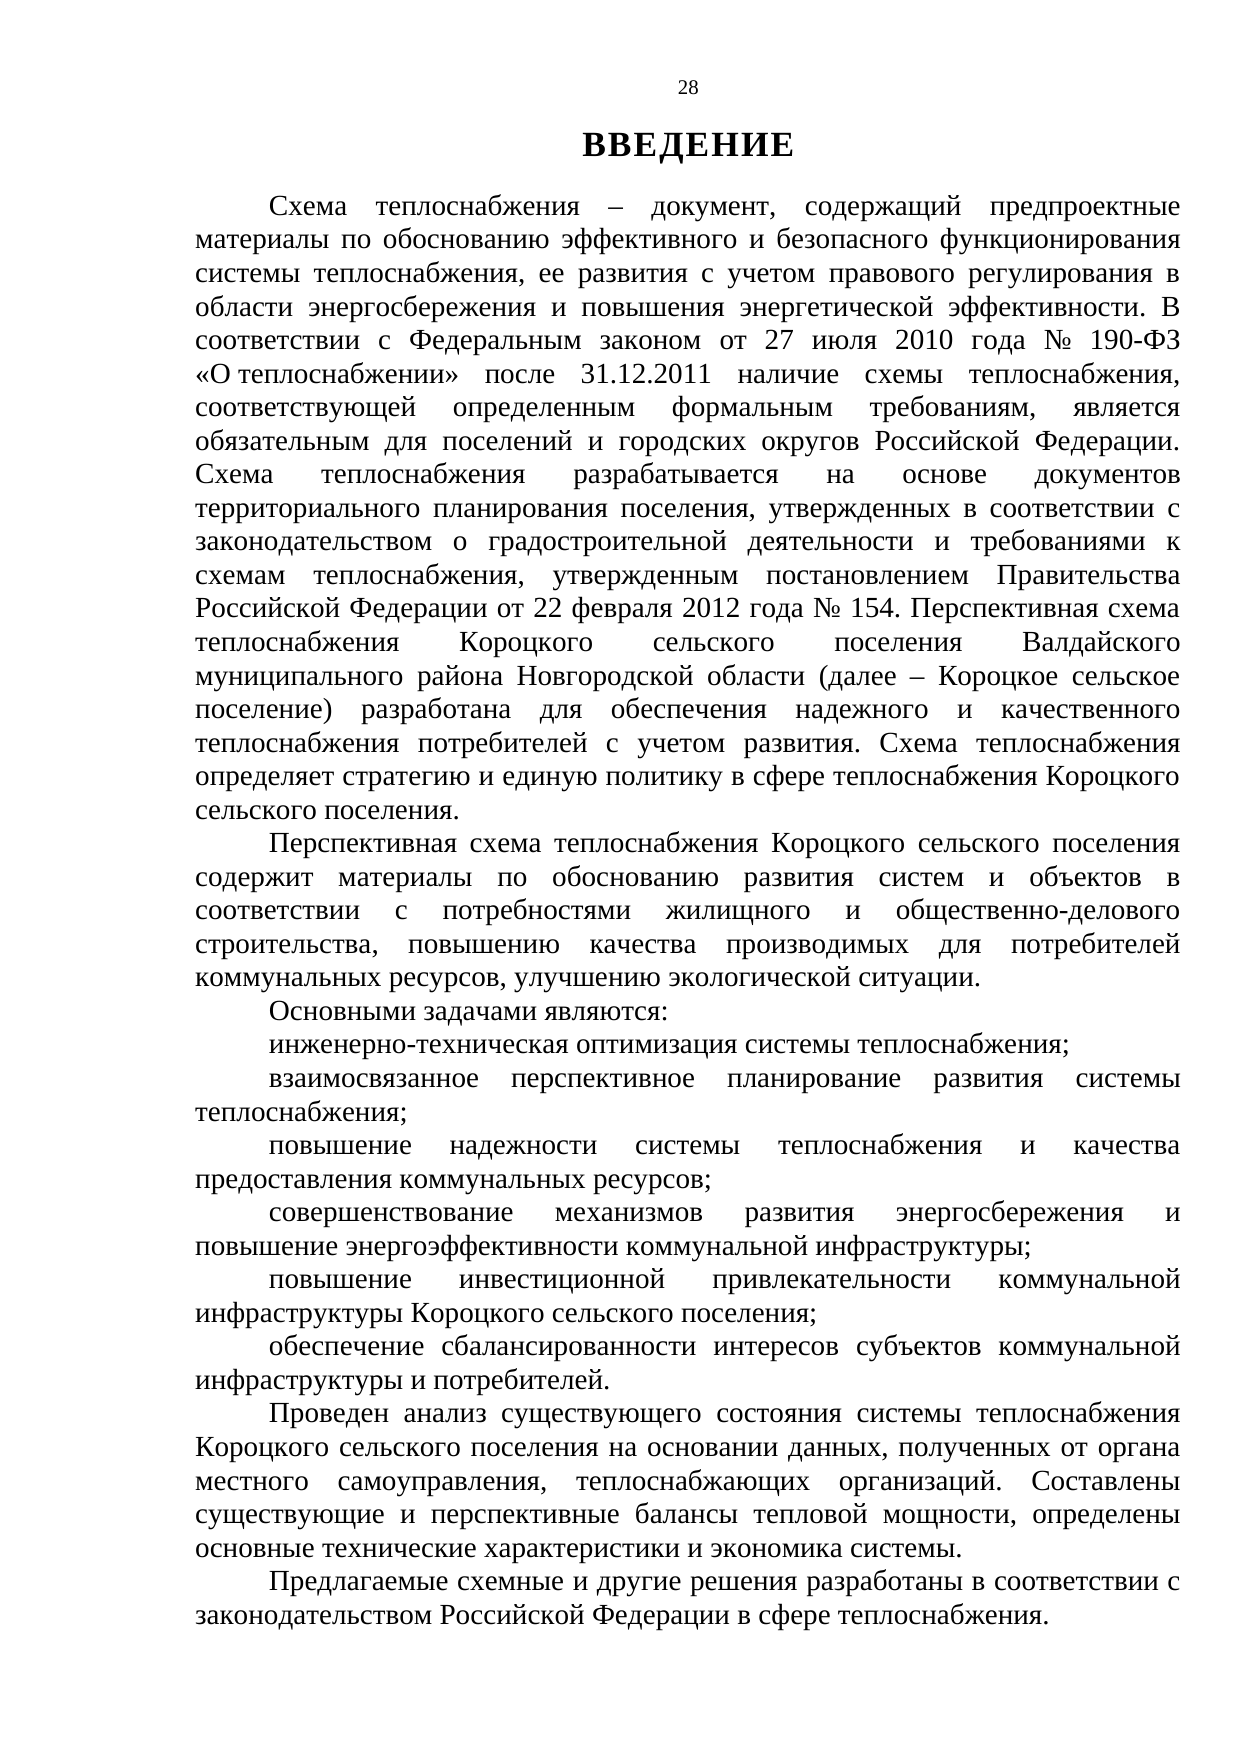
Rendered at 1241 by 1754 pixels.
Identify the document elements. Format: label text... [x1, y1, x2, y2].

text инженерно-техническая оптимизация системы теплоснабжения; [195, 1027, 1181, 1060]
text повышение инвестиционной привлекательности коммунальной инфраструктуры Короцкого сельского поселения; [195, 1261, 1181, 1328]
text совершенствование механизмов развития энергосбережения и повышение энергоэффективности коммунальной инфраструктуры; [195, 1194, 1181, 1261]
text Предлагаемые схемные и другие решения разработаны в соответствии с законодательством Российской Федерации в сфере теплоснабжения. [195, 1563, 1181, 1630]
text Проведен анализ существующего состояния системы теплоснабжения Короцкого сельского поселения на основании данных, полученных от органа местного самоуправления, теплоснабжающих организаций. Составлены существующие и перспективные балансы тепловой мощности, определены основные технические характеристики и экономика системы. [195, 1396, 1181, 1563]
text обеспечение сбалансированности интересов субъектов коммунальной инфраструктуры и потребителей. [195, 1328, 1181, 1396]
subtitle Введение [195, 123, 1181, 164]
text повышение надежности системы теплоснабжения и качества предоставления коммунальных ресурсов; [195, 1127, 1181, 1194]
text Основными задачами являются: [195, 993, 1181, 1027]
text Перспективная схема теплоснабжения Короцкого сельского поселения содержит материалы по обоснованию развития систем и объектов в соответствии с потребностями жилищного и общественно-делового строительства, повышению качества производимых для потребителей коммунальных ресурсов, улучшению экологической ситуации. [195, 825, 1181, 993]
text Схема теплоснабжения – документ, содержащий предпроектные материалы по обоснованию эффективного и безопасного функционирования системы теплоснабжения, ее развития с учетом правового регулирования в области энергосбережения и повышения энергетической эффективности. В соответствии с Федеральным законом от 27 июля 2010 года № 190-ФЗ «О теплоснабжении» после 31.12.2011 наличие схемы теплоснабжения, соответствующей определенным формальным требованиям, является обязательным для поселений и городских округов Российской Федерации. Схема теплоснабжения разрабатывается на основе документов территориального планирования поселения, утвержденных в соответствии с законодательством о градостроительной деятельности и требованиями к схемам теплоснабжения, утвержденным постановлением Правительства Российской Федерации от 22 февраля 2012 года № 154. Перспективная схема теплоснабжения Короцкого сельского поселения Валдайского муниципального района Новгородской области (далее – Короцкое сельское поселение) разработана для обеспечения надежного и качественного теплоснабжения потребителей с учетом развития. Схема теплоснабжения определяет стратегию и единую политику в сфере теплоснабжения Короцкого сельского поселения. [195, 188, 1181, 825]
text взаимосвязанное перспективное планирование развития системы теплоснабжения; [195, 1060, 1181, 1127]
